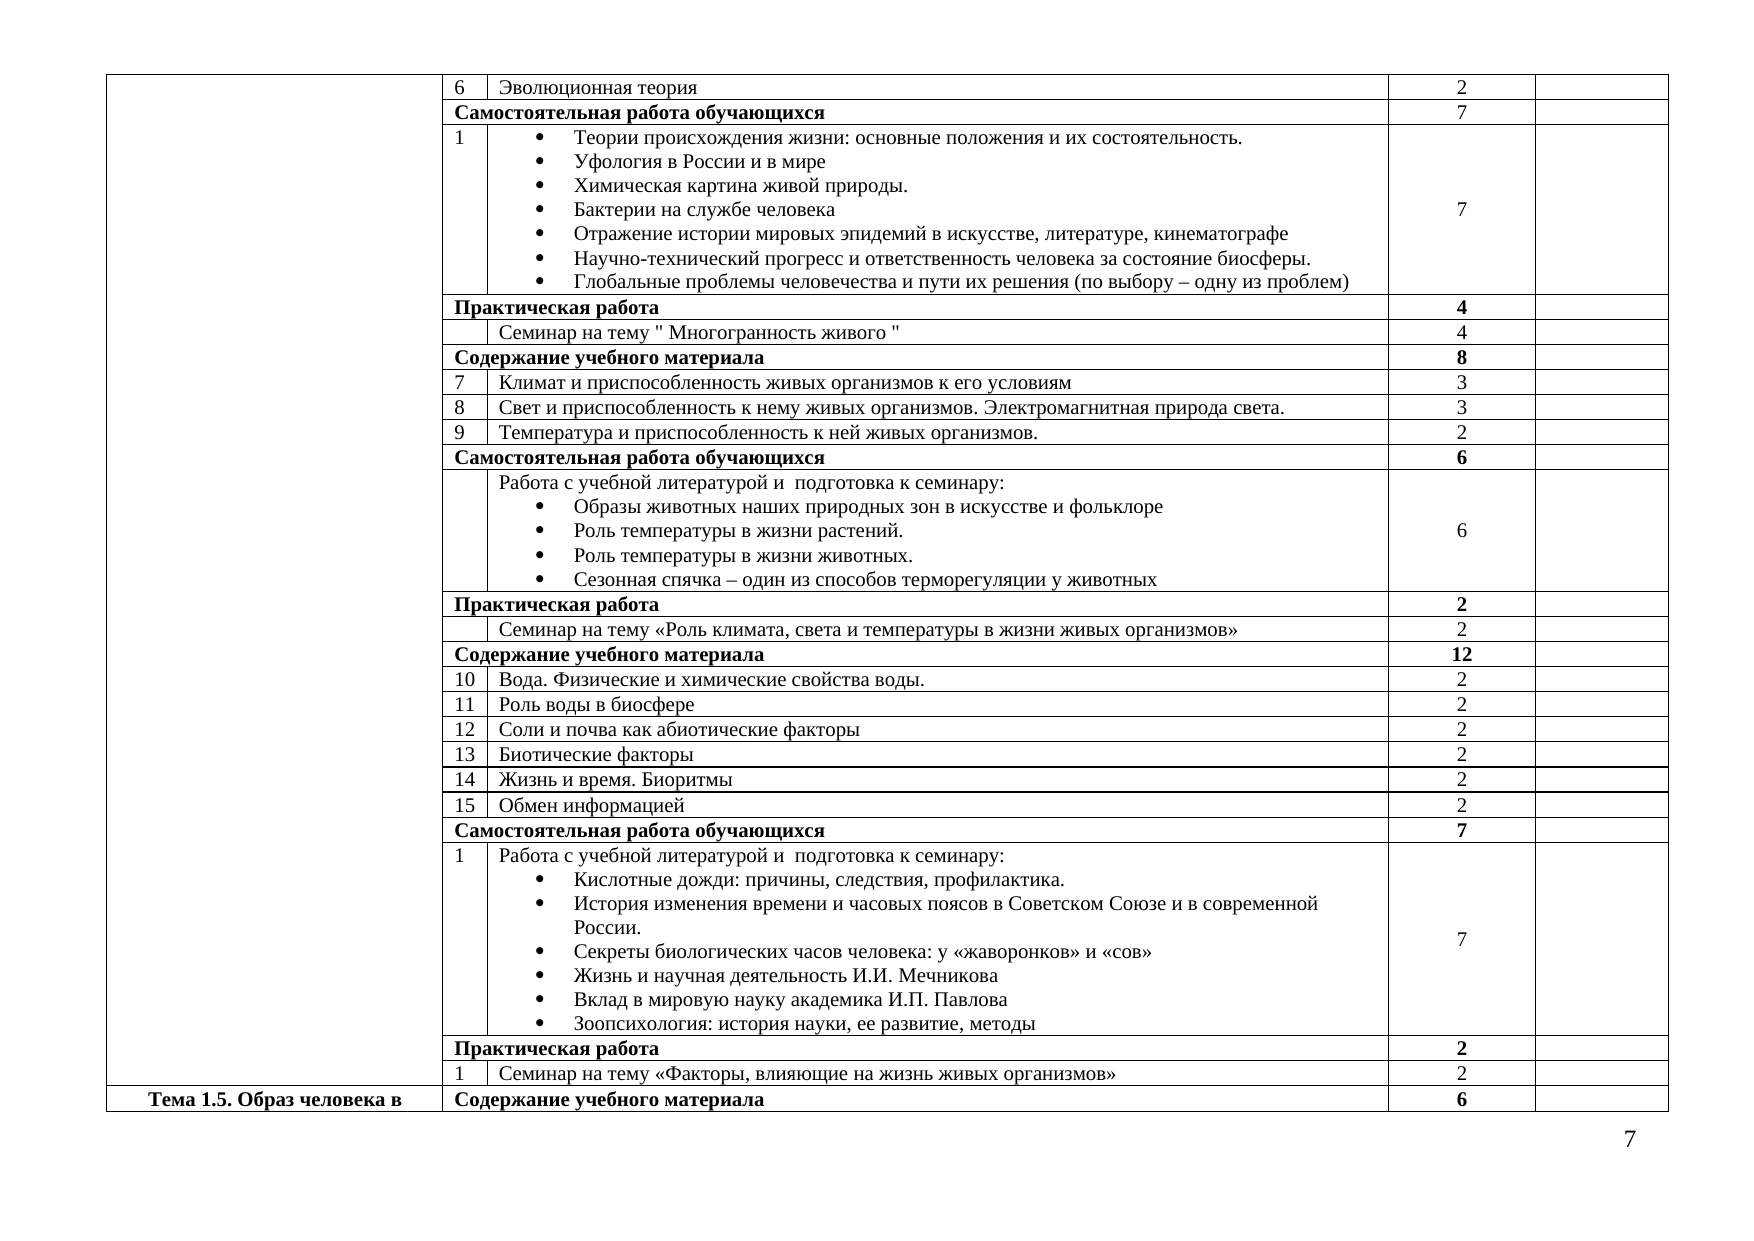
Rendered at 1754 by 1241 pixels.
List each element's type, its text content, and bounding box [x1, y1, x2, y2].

table_cell [1536, 100, 1668, 124]
table_cell [1536, 667, 1668, 691]
table_cell 6 [443, 75, 487, 99]
table_cell 6 [1389, 470, 1535, 591]
table_cell [1536, 420, 1668, 444]
table_cell Теории происхождения жизни: основные положения и их состоятельность. Уфология в России и в мире Химическая картина живой природы. Бактерии на службе человека Отражение истории мировых эпидемий в искусстве, литературе, кинематографе Научно-технический прогресс и ответственность человека за состояние биосферы. Глобальные проблемы человечества и пути их решения (по выбору – одну из проблем) [488, 125, 1388, 293]
table_cell Семинар на тему «Факторы, влияющие на жизнь живых организмов» [488, 1061, 1388, 1085]
table_cell [1536, 320, 1668, 344]
table_cell [1536, 843, 1668, 1035]
table_cell Обмен информацией [488, 793, 1388, 817]
table_cell 2 [1389, 617, 1535, 641]
table_cell [1536, 395, 1668, 419]
table_cell Семинар на тему " Многогранность живого " [488, 320, 1388, 344]
table_cell Эволюционная теория [488, 75, 1388, 99]
table_cell Практическая работа [443, 592, 1388, 616]
table_cell 15 [443, 793, 487, 817]
table_cell 2 [1389, 742, 1535, 766]
table_cell Содержание учебного материала [443, 345, 1388, 369]
table_cell [1536, 470, 1668, 591]
table_cell [1536, 592, 1668, 616]
table_cell 2 [1389, 420, 1535, 444]
table_cell 7 [1389, 818, 1535, 842]
table_cell Самостоятельная работа обучающихся [443, 818, 1388, 842]
table_cell 2 [1389, 592, 1535, 616]
table_cell [1536, 692, 1668, 716]
table_cell [1536, 742, 1668, 766]
table_cell 9 [443, 420, 487, 444]
table_cell Содержание учебного материала [443, 1086, 1388, 1111]
table_cell Работа с учебной литературой и подготовка к семинару: Образы животных наших природных зон в искусстве и фольклоре Роль температуры в жизни растений. Роль температуры в жизни животных. Сезонная спячка – один из способов терморегуляции у животных [488, 470, 1388, 591]
table_cell [443, 617, 487, 641]
table_cell [1536, 768, 1668, 791]
table_cell [1536, 717, 1668, 741]
table_cell [1536, 1061, 1668, 1085]
table_cell 2 [1389, 667, 1535, 691]
table_cell 7 [1389, 843, 1535, 1035]
table_cell Соли и почва как абиотические факторы [488, 717, 1388, 741]
table_cell 2 [1389, 1061, 1535, 1085]
table_cell 8 [443, 395, 487, 419]
table_cell [1536, 1086, 1668, 1111]
table_cell 7 [443, 370, 487, 394]
table_cell Практическая работа [443, 1036, 1388, 1060]
table_cell Самостоятельная работа обучающихся [443, 100, 1388, 124]
table_cell [443, 320, 487, 344]
table_cell [443, 470, 487, 591]
table_cell [1536, 445, 1668, 469]
table_cell 1 [443, 125, 487, 293]
table_cell [1536, 642, 1668, 666]
table_cell 1 [443, 1061, 487, 1085]
table_cell [1536, 617, 1668, 641]
table_cell 4 [1389, 295, 1535, 319]
table_cell 8 [1389, 345, 1535, 369]
table_cell 12 [1389, 642, 1535, 666]
table_cell 2 [1389, 768, 1535, 791]
table_cell Свет и приспособленность к нему живых организмов. Электромагнитная природа света. [488, 395, 1388, 419]
table_cell 3 [1389, 395, 1535, 419]
table_cell 6 [1389, 1086, 1535, 1111]
table_cell Роль воды в биосфере [488, 692, 1388, 716]
table_cell Практическая работа [443, 295, 1388, 319]
table_cell [1536, 295, 1668, 319]
table_cell [1536, 818, 1668, 842]
table_cell 12 [443, 717, 487, 741]
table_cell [107, 1086, 442, 1111]
table_cell [1536, 345, 1668, 369]
table_cell Работа с учебной литературой и подготовка к семинару: Кислотные дожди: причины, следствия, профилактика. История изменения времени и часовых поясов в Советском Союзе и в современной России. Секреты биологических часов человека: у «жаворонков» и «сов» Жизнь и научная деятельность И.И. Мечникова Вклад в мировую науку академика И.П. Павлова Зоопсихология: история науки, ее развитие, методы [488, 843, 1388, 1035]
table_cell [1536, 793, 1668, 817]
table_cell [1536, 370, 1668, 394]
table_cell Содержание учебного материала [443, 642, 1388, 666]
table_cell 1 [443, 843, 487, 1035]
table_cell [1536, 125, 1668, 293]
table_cell 2 [1389, 75, 1535, 99]
table_cell 2 [1389, 793, 1535, 817]
table_cell Климат и приспособленность живых организмов к его условиям [488, 370, 1388, 394]
table_cell 7 [1389, 100, 1535, 124]
table_cell 2 [1389, 692, 1535, 716]
table_cell 2 [1389, 1036, 1535, 1060]
table_cell 14 [443, 768, 487, 791]
table_cell Вода. Физические и химические свойства воды. [488, 667, 1388, 691]
table_cell 13 [443, 742, 487, 766]
table_cell Температура и приспособленность к ней живых организмов. [488, 420, 1388, 444]
table_cell 10 [443, 667, 487, 691]
table_cell Биотические факторы [488, 742, 1388, 766]
table_cell 2 [1389, 717, 1535, 741]
table_cell [1536, 75, 1668, 99]
table_cell 3 [1389, 370, 1535, 394]
table_cell Самостоятельная работа обучающихся [443, 445, 1388, 469]
table_cell 4 [1389, 320, 1535, 344]
table_cell [1536, 1036, 1668, 1060]
table_cell Семинар на тему «Роль климата, света и температуры в жизни живых организмов» [488, 617, 1388, 641]
table_cell Жизнь и время. Биоритмы [488, 768, 1388, 791]
table_cell 6 [1389, 445, 1535, 469]
table_cell 7 [1389, 125, 1535, 293]
table_cell 11 [443, 692, 487, 716]
